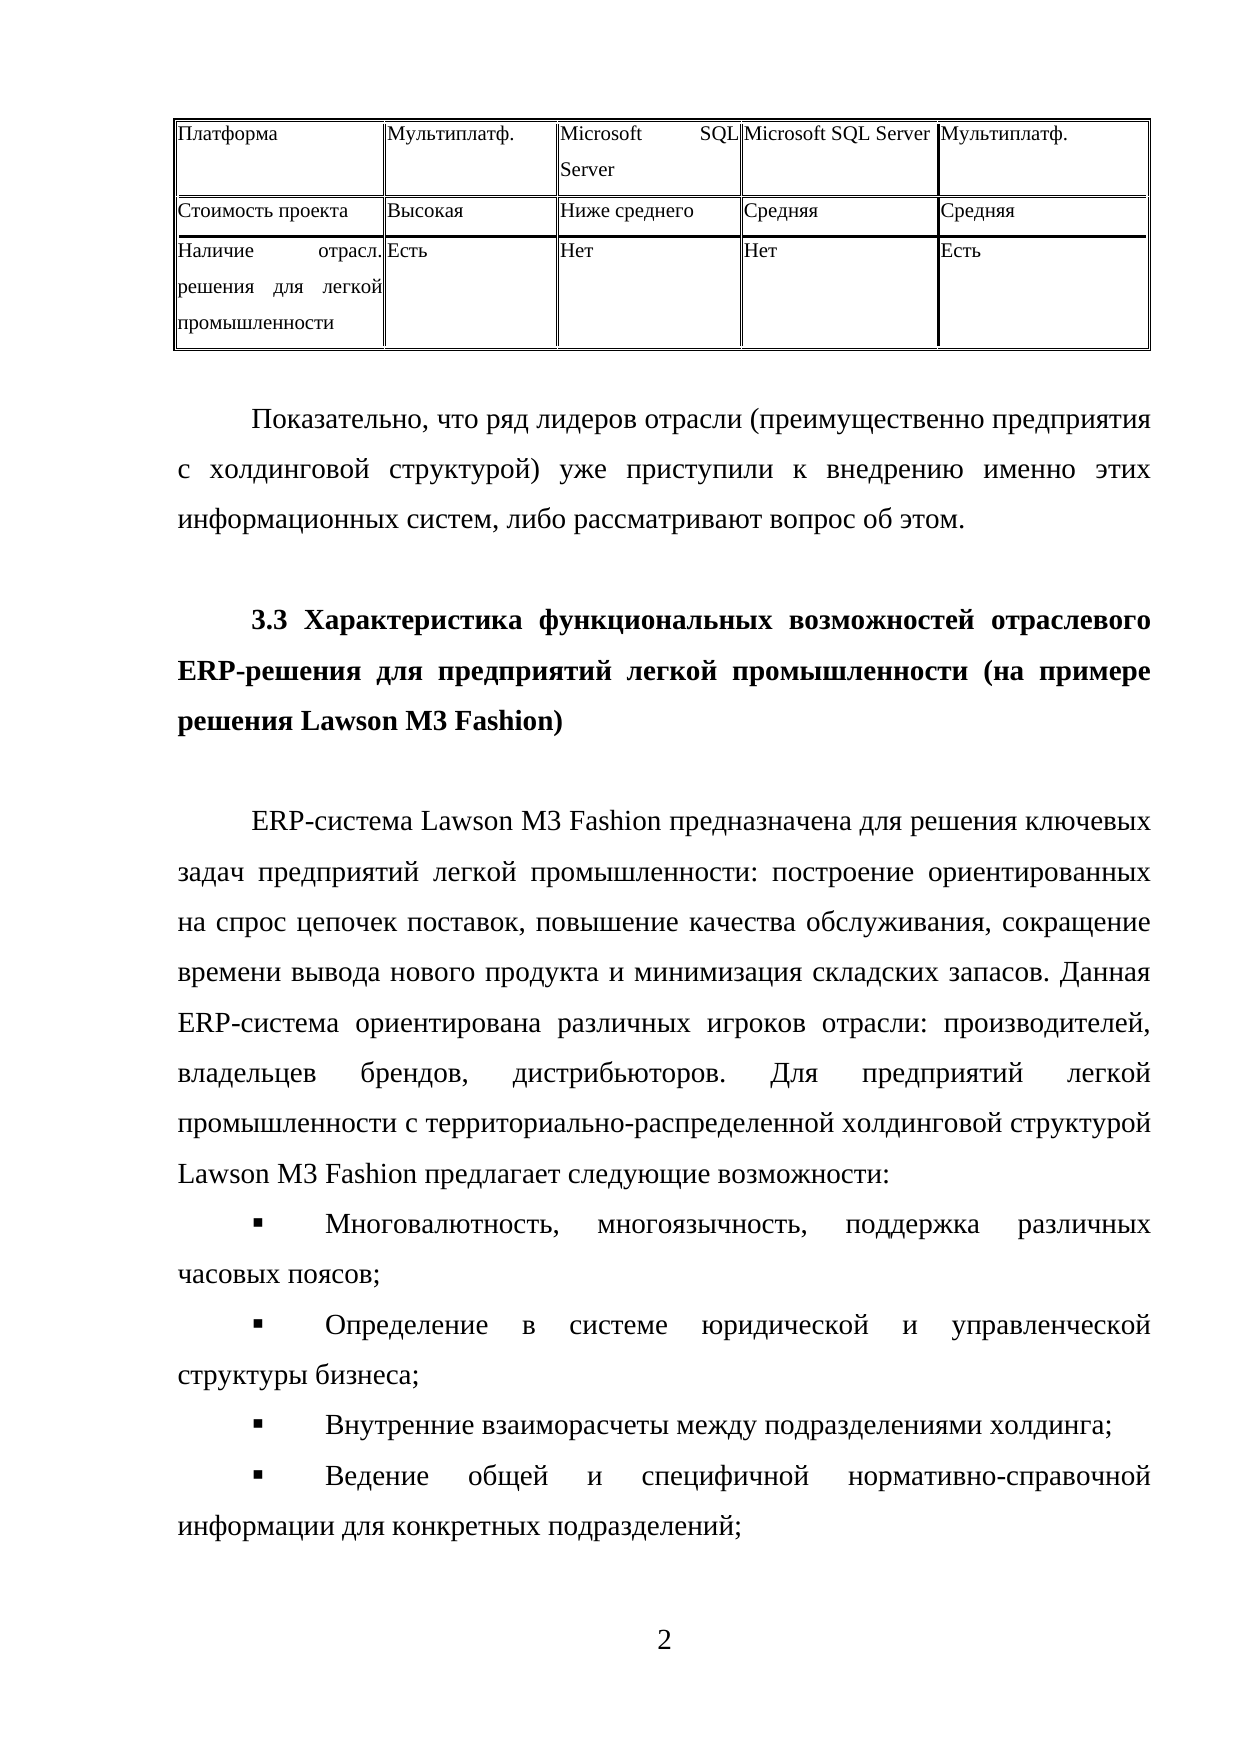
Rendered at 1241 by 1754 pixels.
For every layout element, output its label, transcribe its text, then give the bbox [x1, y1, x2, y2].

table_cell Наличие отрасл. решения для легкой промышленности [177, 235, 384, 347]
list Внутренние взаиморасчеты между подразделениями холдинга; [177, 1407, 1152, 1441]
table_cell Ниже среднего [559, 198, 740, 235]
table_cell Есть [938, 235, 1148, 347]
text Показательно, что ряд лидеров отрасли (преимущественно предприятия с холдинговой структурой) уже приступили к внедрению именно этих информационных систем, либо рассматривают вопрос об этом. [177, 401, 1152, 535]
table_cell Средняя [940, 195, 1148, 235]
table_cell Microsoft SQL Server [558, 122, 741, 194]
table_cell Средняя [743, 198, 937, 235]
text ERP-система Lawson M3 Fashion предназначена для решения ключевых задач предприятий легкой промышленности: построение ориентированных на спрос цепочек поставок, повышение качества обслуживания, сокращение времени вывода нового продукта и минимизация складских запасов. Данная ERP-система ориентирована различных игроков отрасли: производителей, владельцев брендов, дистрибьюторов. Для предприятий легкой промышленности с территориально-распределенной холдинговой структурой Lawson M3 Fashion предлагает следующие возможности: [177, 803, 1152, 1189]
table_cell Высокая [386, 198, 556, 235]
list Определение в системе юридической и управленческой структуры бизнеса; [177, 1307, 1152, 1391]
list Ведение общей и специфичной нормативно-справочной информации для конкретных подразделений; [177, 1458, 1152, 1542]
list Многовалютность, многоязычность, поддержка различных часовых поясов; [177, 1206, 1152, 1290]
table_cell Есть [385, 238, 558, 347]
table_cell Платформа [177, 122, 384, 194]
text 3.3 Характеристика функциональных возможностей отраслевого ERP-решения для предприятий легкой промышленности (на примере решения Lawson M3 Fashion) [177, 602, 1152, 736]
table_cell Нет [558, 238, 741, 347]
table_cell Мультиплатф. [385, 122, 558, 194]
table_cell Мультиплатф. [938, 122, 1148, 194]
table_cell Стоимость проекта [177, 195, 383, 235]
table_cell Нет [741, 238, 938, 347]
table_cell Microsoft SQL Server [741, 120, 938, 194]
